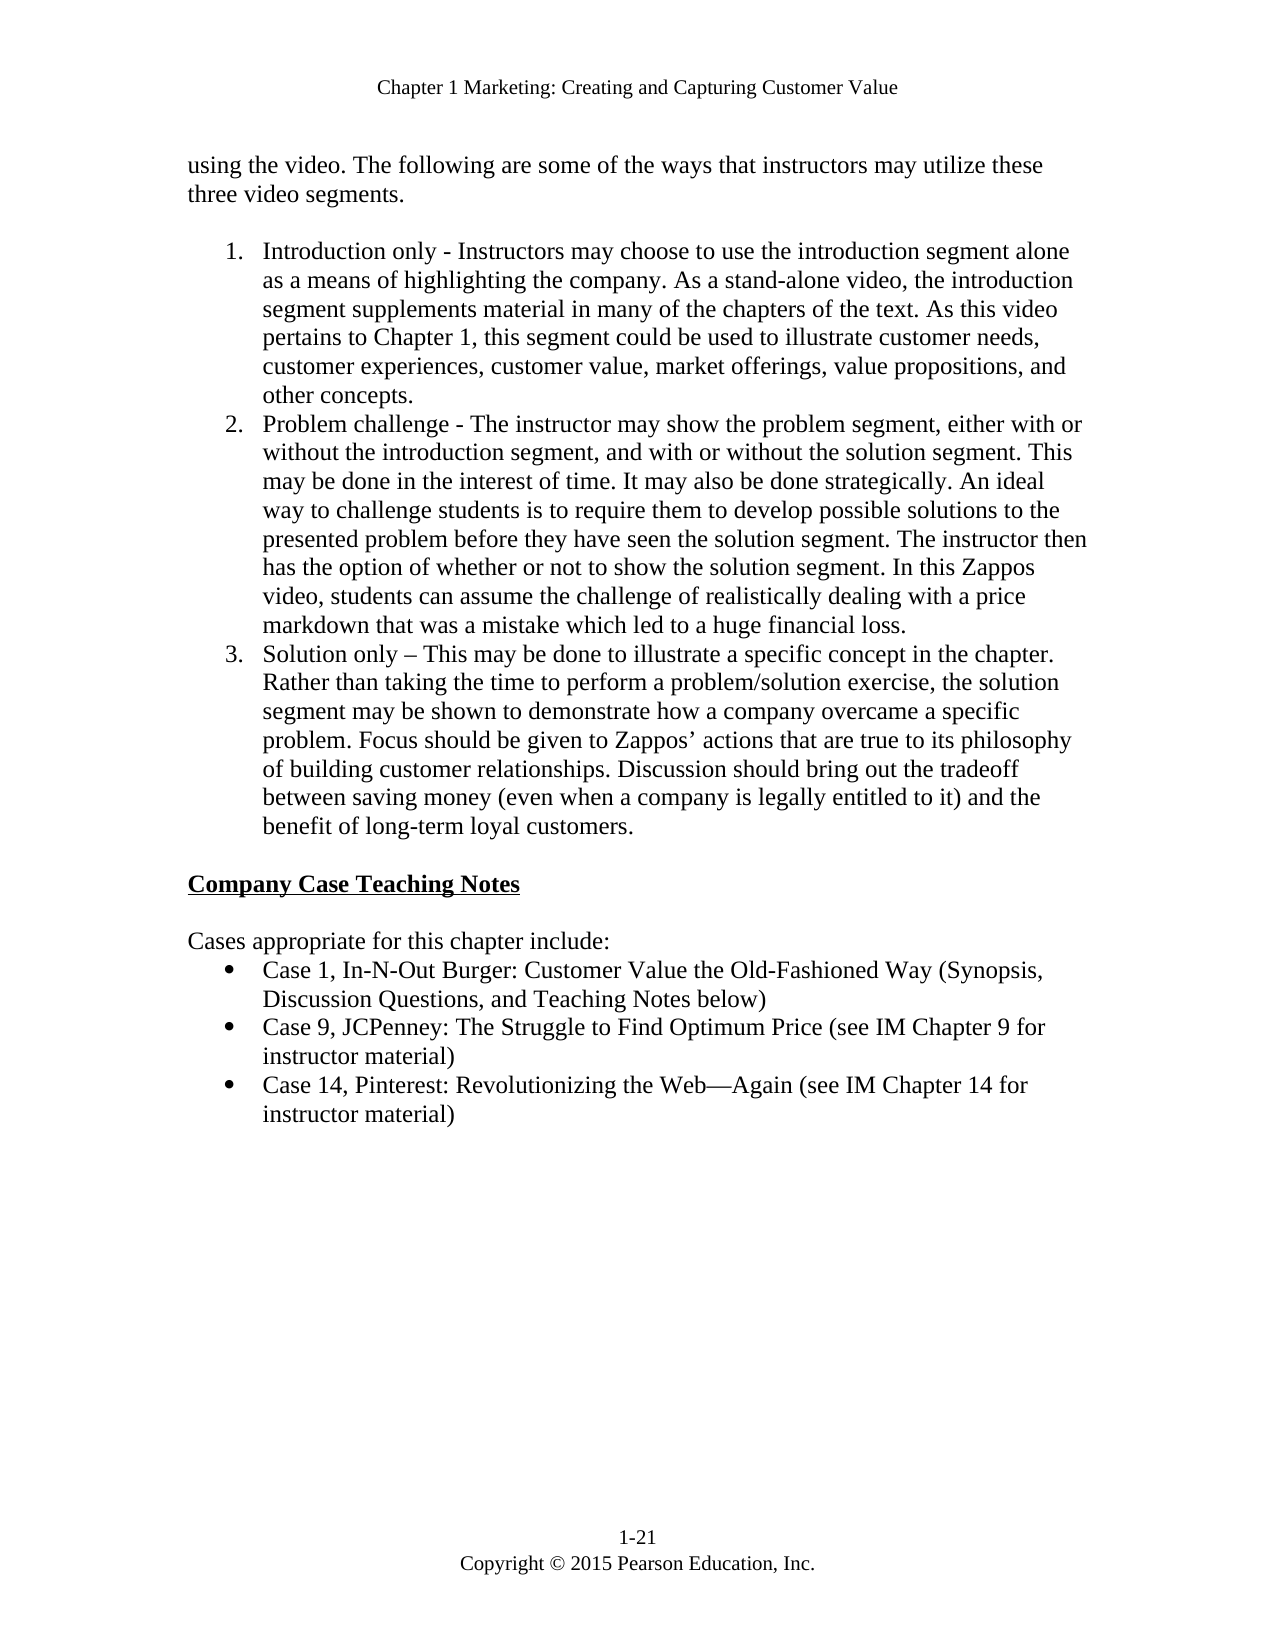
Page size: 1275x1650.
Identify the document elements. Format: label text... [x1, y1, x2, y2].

list Problem challenge - The instructor may show the problem segment, either with or without the introduction segment, and with or without the solution segment. This may be done in the interest of time. It may also be done strategically. An ideal way to challenge students is to require them to develop possible solutions to the presented problem before they have seen the solution segment. The instructor then has the option of whether or not to show the solution segment. In this Zappos video, students can assume the challenge of realistically dealing with a price markdown that was a mistake which led to a huge financial loss. [225, 409, 1087, 639]
list Solution only – This may be done to illustrate a specific concept in the chapter. Rather than taking the time to perform a problem/solution exercise, the solution segment may be shown to demonstrate how a company overcame a specific problem. Focus should be given to Zappos’ actions that are true to its philosophy of building customer relationships. Discussion should bring out the tradeoff between saving money (even when a company is legally entitled to it) and the benefit of long-term loyal customers. [225, 639, 1087, 840]
list Case 14, Pinterest: Revolutionizing the Web—Again (see IM Chapter 14 for instructor material) [225, 1070, 1087, 1127]
text Company Case Teaching Notes [187, 869, 1087, 897]
text Cases appropriate for this chapter include: [187, 926, 1087, 955]
list Case 1, In-N-Out Burger: Customer Value the Old-Fashioned Way (Synopsis, Discussion Questions, and Teaching Notes below) [225, 955, 1087, 1012]
list Case 9, JCPenney: The Struggle to Find Optimum Price (see IM Chapter 9 for instructor material) [225, 1012, 1087, 1070]
list Introduction only - Instructors may choose to use the introduction segment alone as a means of highlighting the company. As a stand-alone video, the introduction segment supplements material in many of the chapters of the text. As this video pertains to Chapter 1, this segment could be used to illustrate customer needs, customer experiences, customer value, market offerings, value propositions, and other concepts. [225, 236, 1087, 409]
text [187, 150, 1087, 207]
